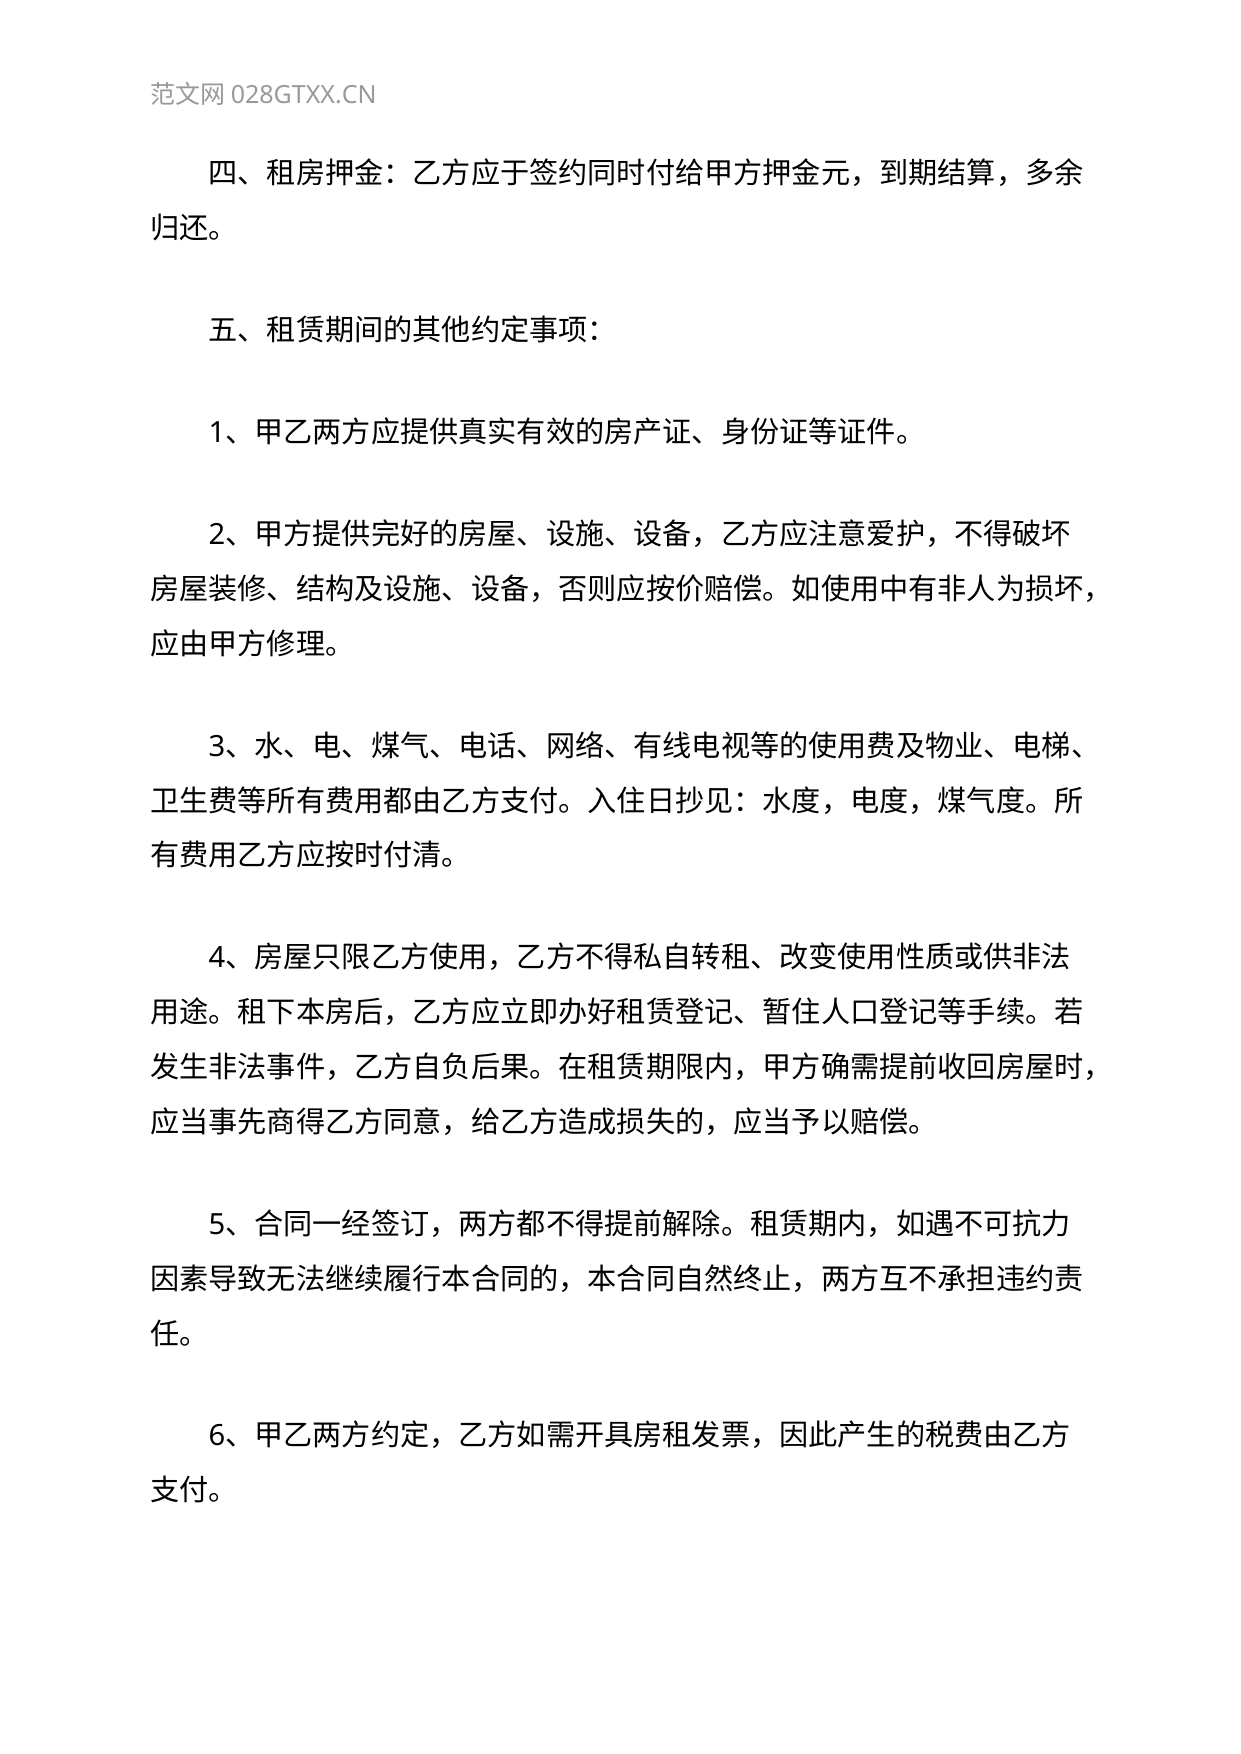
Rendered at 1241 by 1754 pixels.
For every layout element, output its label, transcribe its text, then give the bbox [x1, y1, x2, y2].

text 1、甲乙两方应提供真实有效的房产证、身份证等证件。 [150, 408, 1090, 451]
text 五、租赁期间的其他约定事项： [150, 307, 1090, 349]
text 2、甲方提供完好的房屋、设施、设备，乙方应注意爱护，不得破坏房屋装修、结构及设施、设备，否则应按价赔偿。如使用中有非人为损坏，应由甲方修理。 [150, 510, 1090, 663]
text 6、甲乙两方约定，乙方如需开具房租发票，因此产生的税费由乙方支付。 [150, 1412, 1090, 1509]
text 3、水、电、煤气、电话、网络、有线电视等的使用费及物业、电梯、卫生费等所有费用都由乙方支付。入住日抄见：水度，电度，煤气度。所有费用乙方应按时付清。 [150, 722, 1090, 874]
text 5、合同一经签订，两方都不得提前解除。租赁期内，如遇不可抗力因素导致无法继续履行本合同的，本合同自然终止，两方互不承担违约责任。 [150, 1200, 1090, 1352]
text 4、房屋只限乙方使用，乙方不得私自转租、改变使用性质或供非法用途。租下本房后，乙方应立即办好租赁登记、暂住人口登记等手续。若发生非法事件，乙方自负后果。在租赁期限内，甲方确需提前收回房屋时，应当事先商得乙方同意，给乙方造成损失的，应当予以赔偿。 [150, 934, 1090, 1141]
text 四、租房押金：乙方应于签约同时付给甲方押金元，到期结算，多余归还。 [150, 150, 1090, 247]
